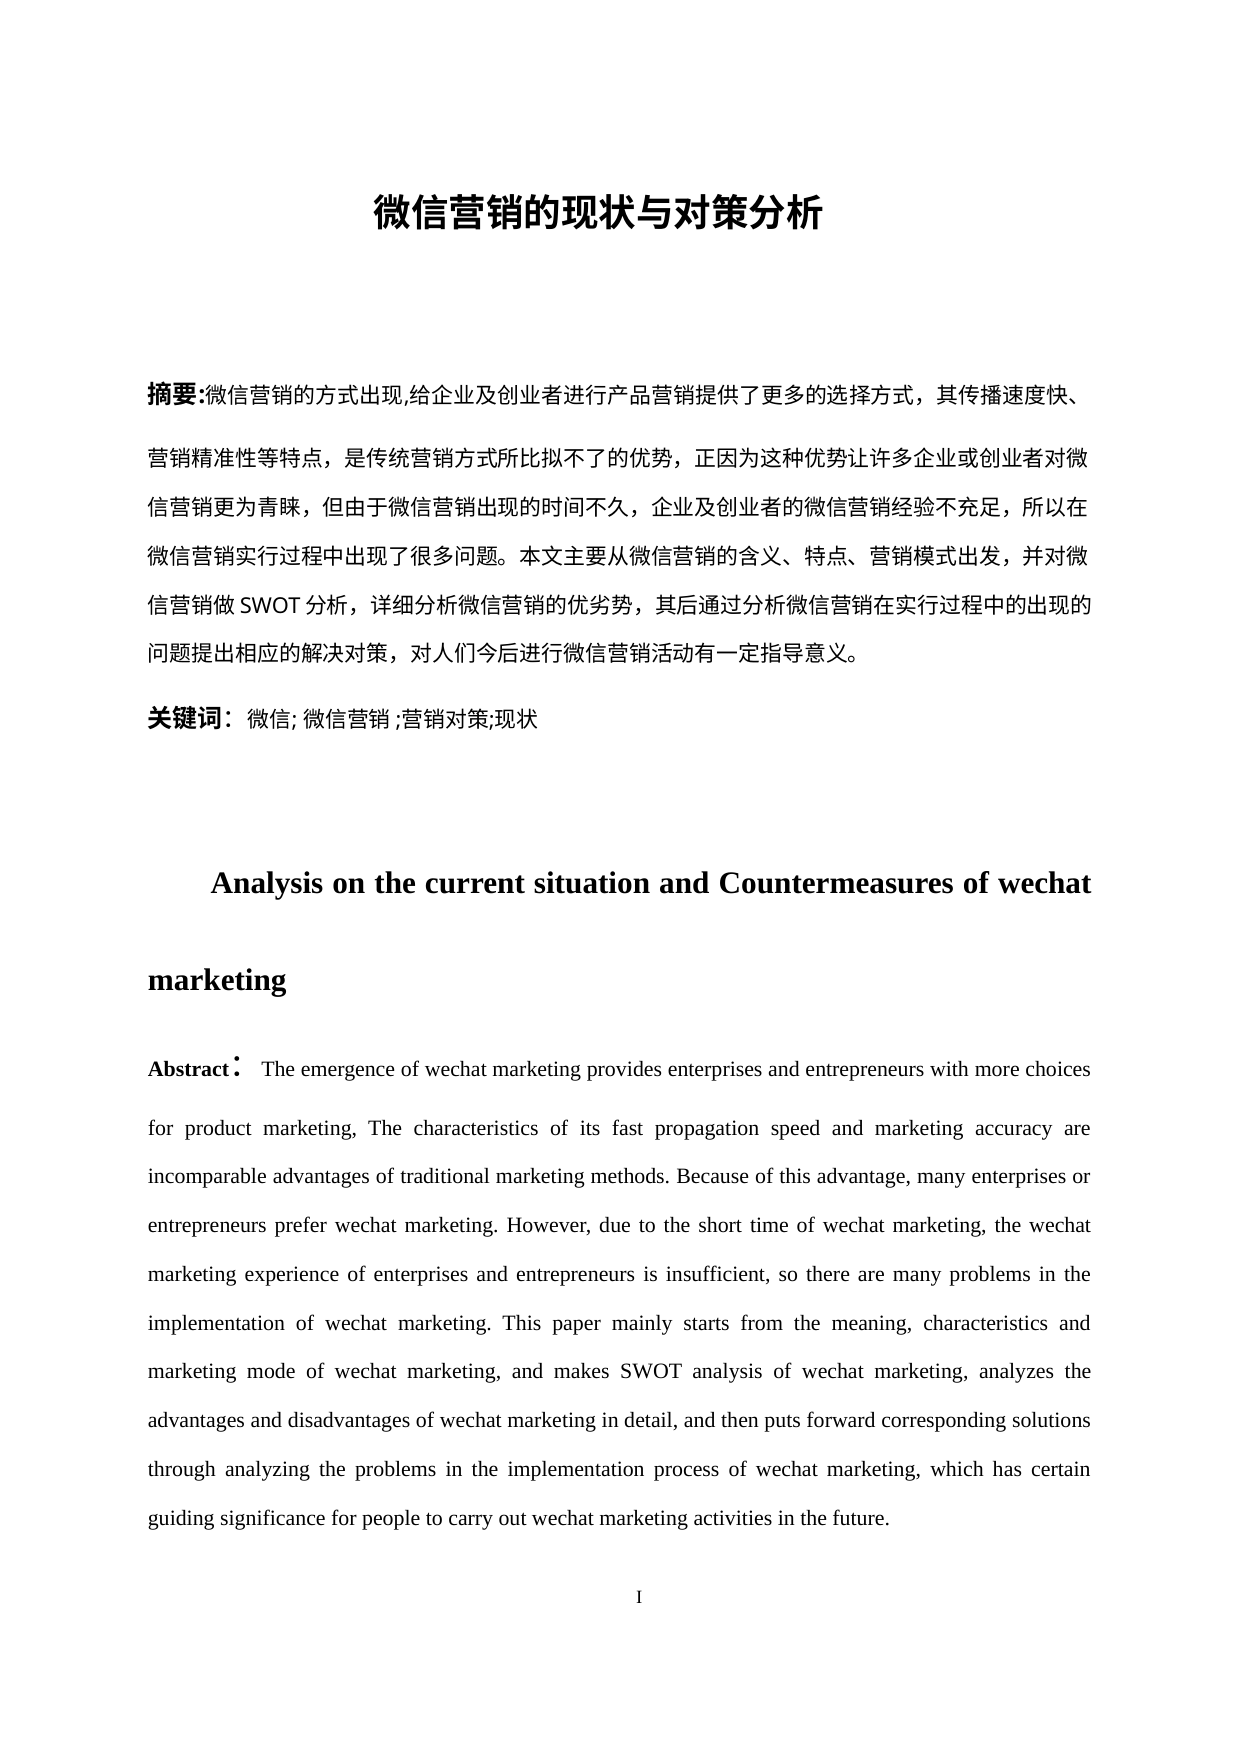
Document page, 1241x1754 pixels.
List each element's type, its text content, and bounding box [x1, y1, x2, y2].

text 关键词：微信; 微信营销 ;营销对策;现状 [148, 684, 1092, 749]
text 摘要:微信营销的方式出现,给企业及创业者进行产品营销提供了更多的选择方式，其传播速度快、营销精准性等特点，是传统营销方式所比拟不了的优势，正因为这种优势让许多企业或创业者对微信营销更为青睐，但由于微信营销出现的时间不久，企业及创业者的微信营销经验不充足，所以在微信营销实行过程中出现了很多问题。本文主要从微信营销的含义、特点、营销模式出发，并对微信营销做SWOT分析，详细分析微信营销的优劣势，其后通过分析微信营销在实行过程中的出现的问题提出相应的解决对策，对人们今后进行微信营销活动有一定指导意义。 [148, 360, 1092, 668]
text Analysis on the current situation and Countermeasures of wechat marketing [148, 849, 1092, 1012]
text Abstract：The emergence of wechat marketing provides enterprises and entrepreneurs with more choices for product marketing, The characteristics of its fast propagation speed and marketing accuracy are incomparable advantages of traditional marketing methods. Because of this advantage, many enterprises or entrepreneurs prefer wechat marketing. However, due to the short time of wechat marketing, the wechat marketing experience of enterprises and entrepreneurs is insufficient, so there are many problems in the implementation of wechat marketing. This paper mainly starts from the meaning, characteristics and marketing mode of wechat marketing, and makes SWOT analysis of wechat marketing, analyzes the advantages and disadvantages of wechat marketing in detail, and then puts forward corresponding solutions through analyzing the problems in the implementation process of wechat marketing, which has certain guiding significance for people to carry out wechat marketing activities in the future. [148, 1030, 1092, 1534]
text 微信营销的现状与对策分析 [148, 177, 1092, 242]
